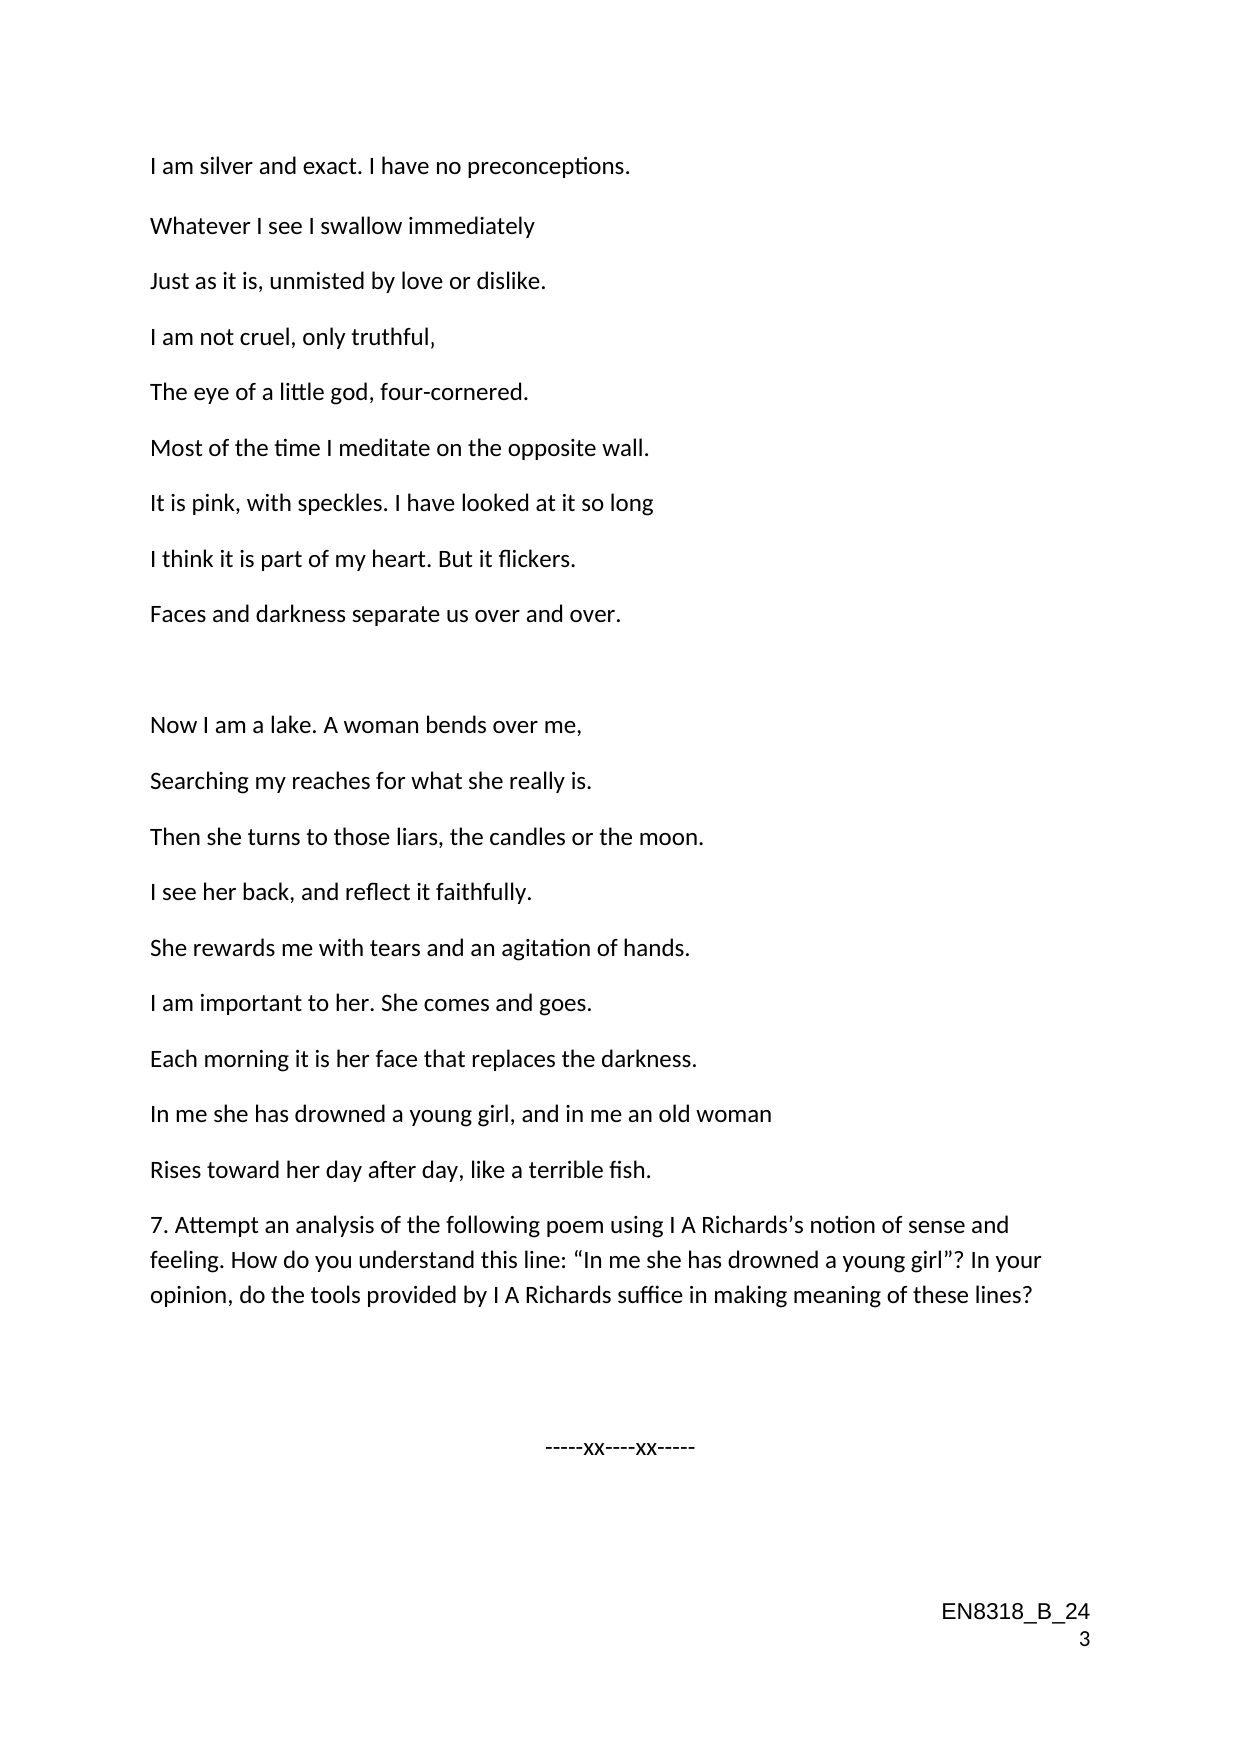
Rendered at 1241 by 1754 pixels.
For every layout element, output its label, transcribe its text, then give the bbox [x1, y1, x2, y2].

text The eye of a little god, four-cornered. [150, 377, 1090, 407]
text Each morning it is her face that replaces the darkness. [150, 1043, 1090, 1073]
text Just as it is, unmisted by love or dislike. [150, 266, 1090, 296]
text I think it is part of my heart. But it flickers. [150, 543, 1090, 574]
text I see her back, and reflect it faithfully. [150, 876, 1090, 907]
text I am silver and exact. I have no preconceptions. [150, 150, 1090, 181]
text In me she has drowned a young girl, and in me an old woman [150, 1098, 1090, 1129]
text Faces and darkness separate us over and over. [150, 599, 1090, 629]
text 7. Attempt an analysis of the following poem using I A Richards’s notion of sense and feeling. How do you understand this line: “In me she has drowned a young girl”? In your opinion, do the tools provided by I A Richards suffice in making meaning of these lines? [150, 1209, 1090, 1310]
text Now I am a lake. A woman bends over me, [150, 710, 1090, 740]
text Searching my reaches for what she really is. [150, 765, 1090, 796]
text I am not cruel, only truthful‚ [150, 321, 1090, 352]
text Most of the time I meditate on the opposite wall. [150, 432, 1090, 463]
text She rewards me with tears and an agitation of hands. [150, 932, 1090, 962]
text Rises toward her day after day, like a terrible fish. [150, 1154, 1090, 1184]
text -----xx----xx----- [150, 1431, 1090, 1462]
text Whatever I see I swallow immediately [150, 210, 1090, 241]
text I am important to her. She comes and goes. [150, 987, 1090, 1018]
text Then she turns to those liars, the candles or the moon. [150, 821, 1090, 851]
text It is pink, with speckles. I have looked at it so long [150, 488, 1090, 518]
